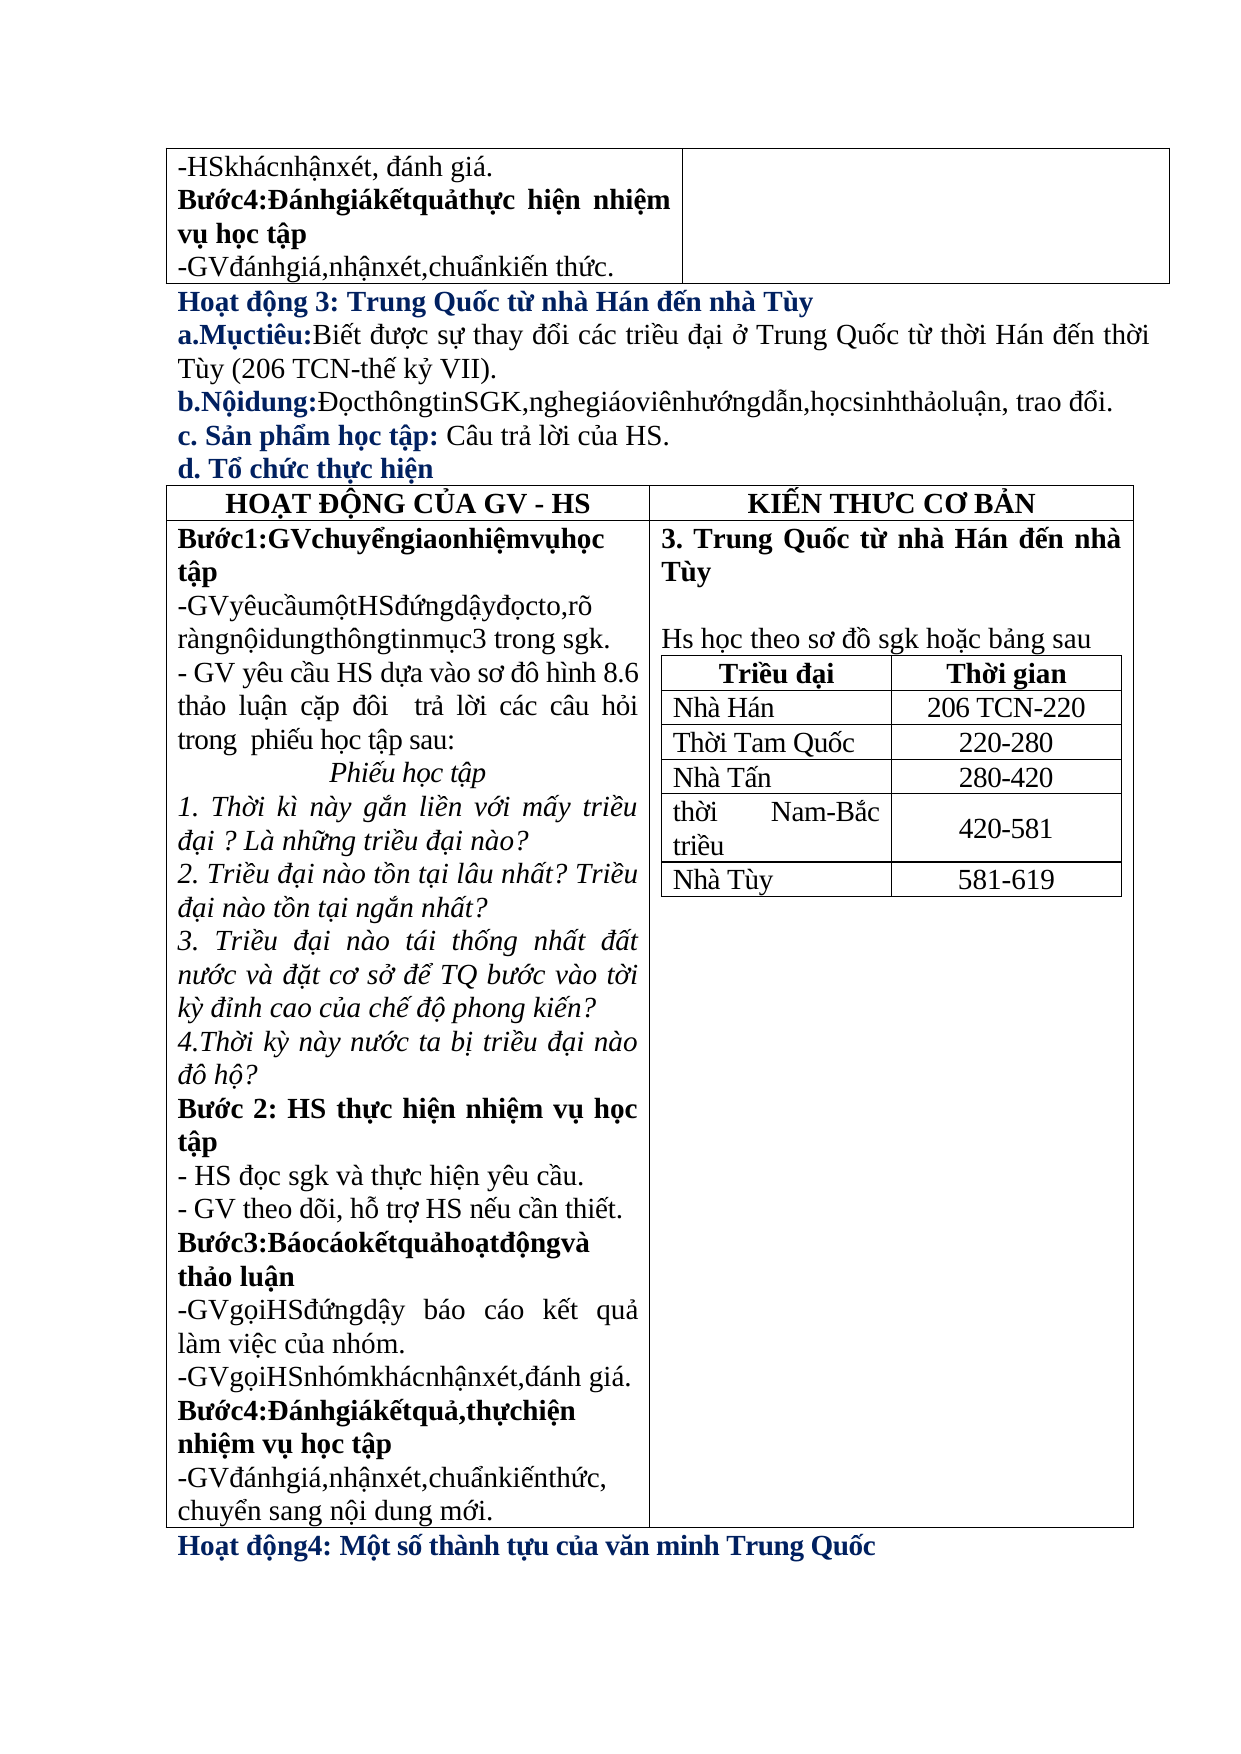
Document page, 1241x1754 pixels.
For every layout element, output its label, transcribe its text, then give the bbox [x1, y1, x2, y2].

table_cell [683, 149, 1169, 283]
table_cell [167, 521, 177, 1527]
table_cell Bước1:GVchuyểngiaonhiệmvụhọc tập -GVyêucầumộtHSđứngdậyđọcto,rõ ràngnộidungthôngtinmục3 trong sgk. - GV yêu cầu HS dựa vào sơ đô hình 8.6 thảo luận cặp đôi trả lời các câu hỏi trong phiếu học tập sau: Phiếu học tập 1. Thời kì này gắn liền với mấy triều đại ? Là những triều đại nào? 2. Triều đại nào tồn tại lâu nhất? Triều đại nào tồn tại ngắn nhất? 3. Triều đại nào tái thống nhất đất nước và đặt cơ sở để TQ bước vào tời kỳ đỉnh cao của chế độ phong kiến? 4.Thời kỳ này nước ta bị triều đại nào đô hộ? Bước 2: HS thực hiện nhiệm vụ học tập - HS đọc sgk và thực hiện yêu cầu. - GV theo dõi, hỗ trợ HS nếu cần thiết. Bước3:Báocáokếtquảhoạtđộngvà thảo luận -GVgọiHSđứngdậy báo cáo kết quả làm việc của nhóm. -GVgọiHSnhómkhácnhậnxét,đánh giá. Bước4:Đánhgiákếtquả,thựchiện nhiệm vụ học tập -GVđánhgiá,nhậnxét,chuẩnkiếnthức, chuyển sang nội dung mới. [218, 521, 649, 1527]
text b.Nộidung:ĐọcthôngtinSGK,nghegiáoviênhướngdẫn,họcsinhthảoluận, trao đổi. [177, 384, 1152, 418]
text Hoạt động 3: Trung Quốc từ nhà Hán đến nhà Tùy [177, 284, 1152, 317]
text Hoạt động4: Một số thành tựu của văn minh Trung Quốc [177, 1528, 1152, 1562]
table_cell 3. Trung Quốc từ nhà Hán đến nhà Tùy Hs học theo sơ đồ sgk hoặc bảng sau [650, 521, 1133, 1527]
text c. Sản phẩm học tập: Câu trả lời của HS. [177, 418, 1152, 452]
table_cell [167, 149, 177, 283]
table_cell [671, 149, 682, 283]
text a.Mụctiêu:Biết được sự thay đổi các triều đại ở Trung Quốc từ thời Hán đến thời Tùy (206 TCN-thế kỷ VII). [177, 317, 1152, 384]
text d. Tổ chức thực hiện [177, 452, 1152, 485]
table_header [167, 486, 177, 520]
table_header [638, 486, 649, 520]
